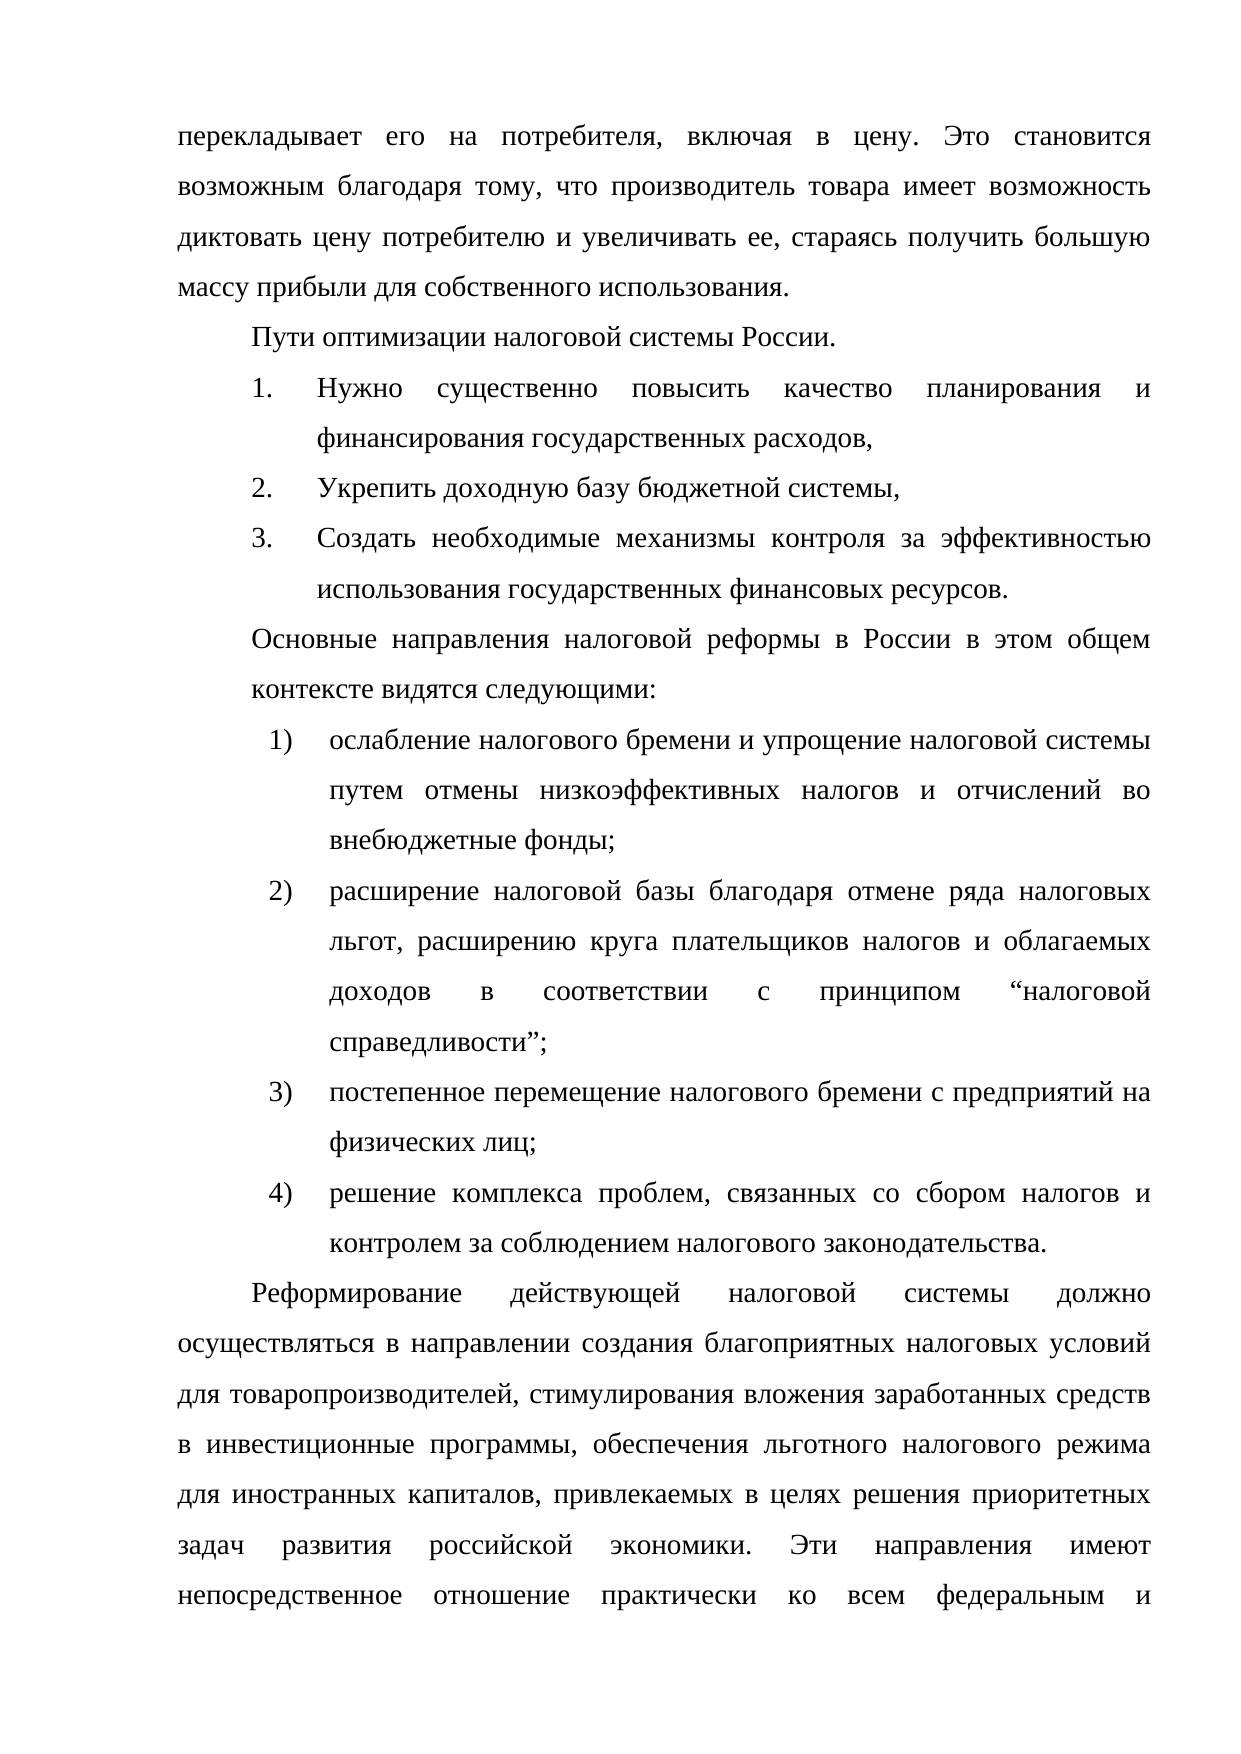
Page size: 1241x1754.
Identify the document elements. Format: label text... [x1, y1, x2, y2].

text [177, 118, 1152, 303]
list ослабление налогового бремени и упрощение налоговой системы путем отмены низкоэффективных налогов и отчислений во внебюджетные фонды; [268, 722, 1152, 856]
list Укрепить доходную базу бюджетной системы, [251, 470, 1152, 504]
list Создать необходимые механизмы контроля за эффективностью использования государственных финансовых ресурсов. [251, 521, 1152, 604]
list постепенное перемещение налогового бремени с предприятий на физических лиц; [268, 1074, 1152, 1158]
text Основные направления налоговой реформы в России в этом общем контексте видятся следующими: [251, 621, 1152, 705]
list расширение налоговой базы благодаря отмене ряда налоговых льгот, расширению круга плательщиков налогов и облагаемых доходов в соответствии с принципом “налоговой справедливости”; [268, 873, 1152, 1057]
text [177, 1275, 1152, 1611]
text Пути оптимизации налоговой системы России. [177, 319, 1152, 353]
list решение комплекса проблем, связанных со сбором налогов и контролем за соблюдением налогового законодательства. [268, 1175, 1152, 1258]
list Нужно существенно повысить качество планирования и финансирования государственных расходов, [251, 370, 1152, 453]
